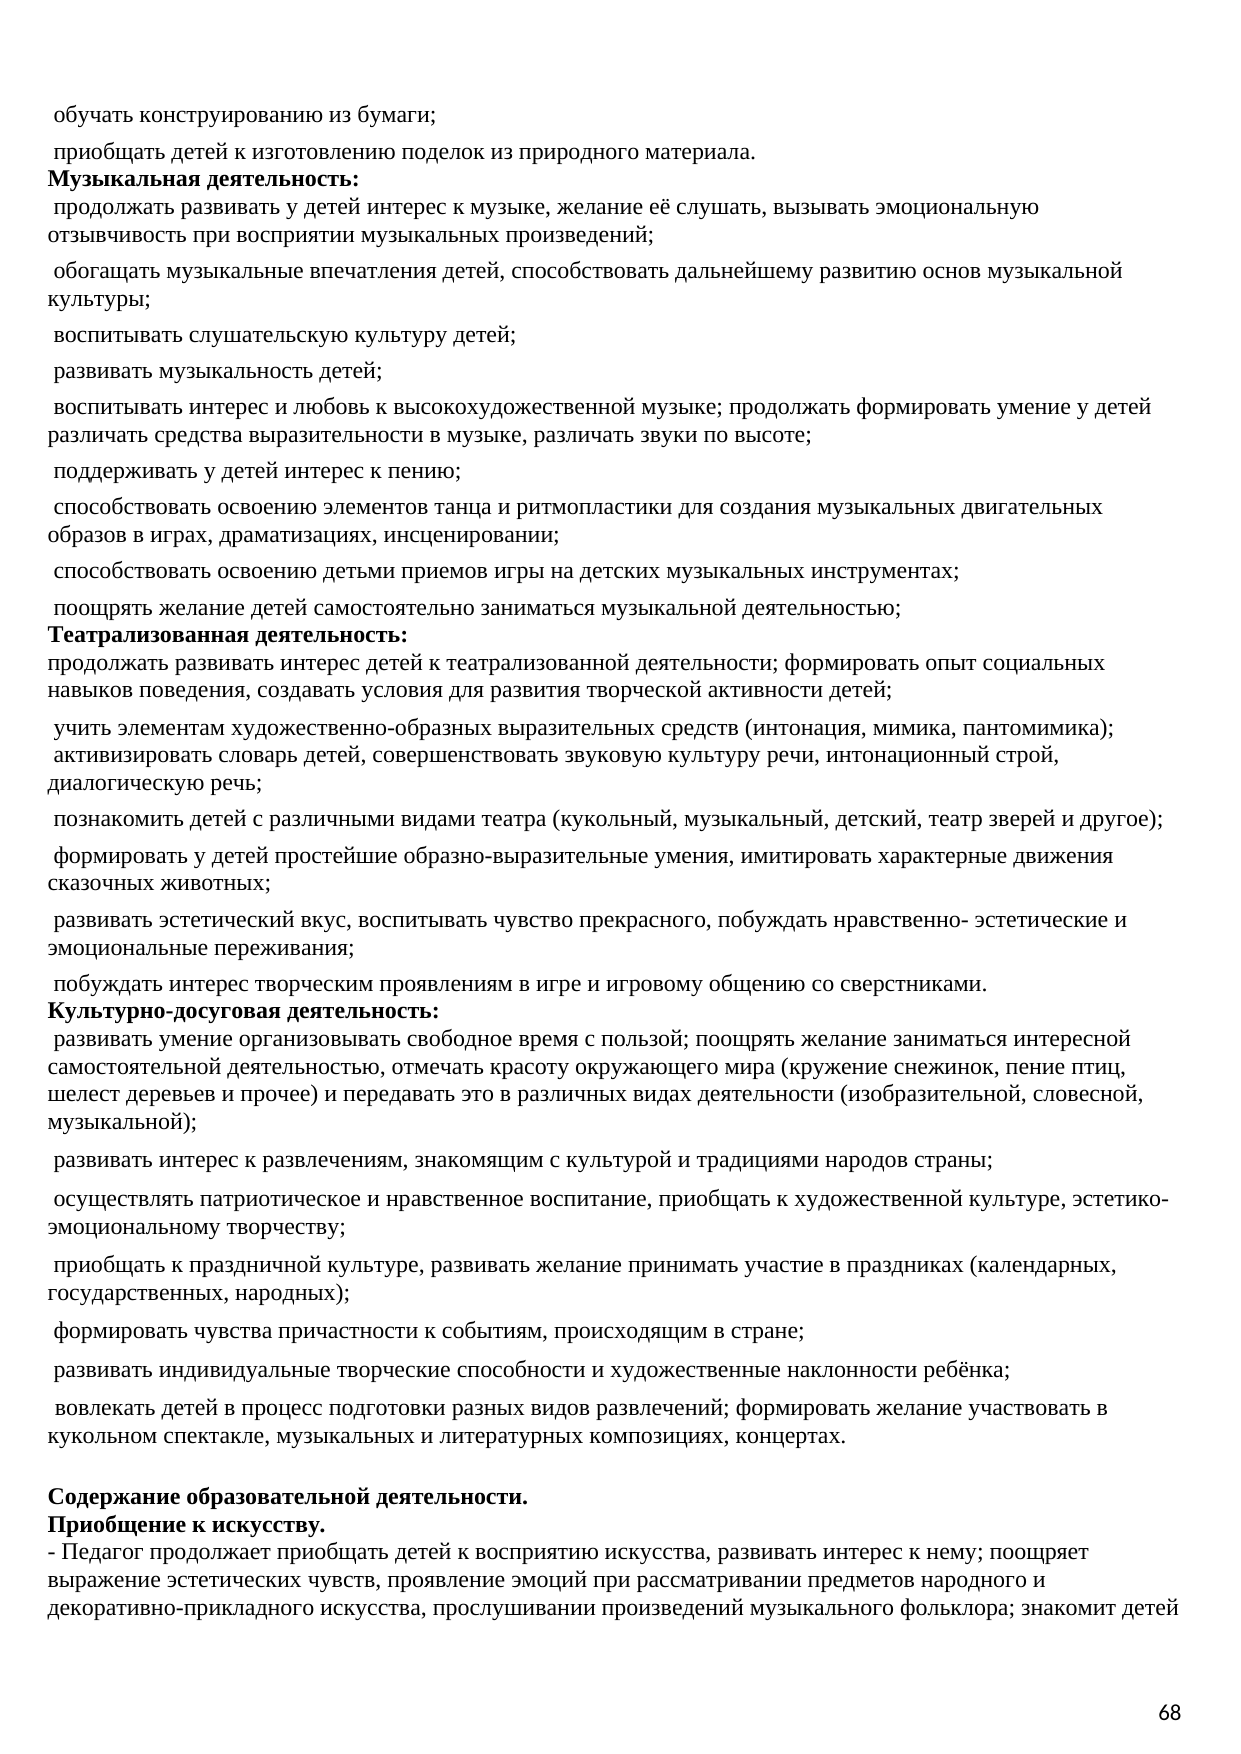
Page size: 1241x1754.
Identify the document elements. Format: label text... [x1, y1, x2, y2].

text поддерживать у детей интерес к пению; [47, 456, 1181, 484]
text способствовать освоению элементов танца и ритмопластики для создания музыкальных двигательных образов в играх, драматизациях, инсценировании; [47, 492, 1181, 548]
text развивать индивидуальные творческие способности и художественные наклонности ребёнка; [47, 1355, 1181, 1382]
text Приобщение к искусству. [47, 1510, 1181, 1537]
text продолжать развивать у детей интерес к музыке, желание её слушать, вызывать эмоциональную отзывчивость при восприятии музыкальных произведений; [47, 192, 1181, 247]
text приобщать к праздничной культуре, развивать желание принимать участие в праздниках (календарных, государственных, народных); [47, 1250, 1181, 1305]
text развивать умение организовывать свободное время с пользой; поощрять желание заниматься интересной самостоятельной деятельностью, отмечать красоту окружающего мира (кружение снежинок, пение птиц, шелест деревьев и прочее) и передавать это в различных видах деятельности (изобразительной, словесной, музыкальной); [47, 1024, 1181, 1134]
text познакомить детей с различными видами театра (кукольный, музыкальный, детский, театр зверей и другое); [47, 804, 1181, 832]
text обогащать музыкальные впечатления детей, способствовать дальнейшему развитию основ музыкальной культуры; [47, 256, 1181, 311]
text развивать эстетический вкус, воспитывать чувство прекрасного, побуждать нравственно- эстетические и эмоциональные переживания; [47, 905, 1181, 960]
text способствовать освоению детьми приемов игры на детских музыкальных инструментах; [47, 556, 1181, 584]
text обучать конструированию из бумаги; [47, 100, 1181, 128]
text поощрять желание детей самостоятельно заниматься музыкальной деятельностью; [47, 592, 1181, 620]
text воспитывать слушательскую культуру детей; [47, 320, 1181, 347]
text активизировать словарь детей, совершенствовать звуковую культуру речи, интонационный строй, диалогическую речь; [47, 740, 1181, 796]
text формировать чувства причастности к событиям, происходящим в стране; [47, 1316, 1181, 1344]
text воспитывать интерес и любовь к высокохудожественной музыке; продолжать формировать умение у детей различать средства выразительности в музыке, различать звуки по высоте; [47, 392, 1181, 447]
text Музыкальная деятельность: [47, 164, 1181, 192]
text осуществлять патриотическое и нравственное воспитание, приобщать к художественной культуре, эстетико-эмоциональному творчеству; [47, 1184, 1181, 1239]
text развивать музыкальность детей; [47, 356, 1181, 384]
text Культурно-досуговая деятельность: [47, 997, 1181, 1024]
text Театрализованная деятельность: [47, 620, 1181, 648]
text приобщать детей к изготовлению поделок из природного материала. [47, 137, 1181, 164]
text учить элементам художественно-образных выразительных средств (интонация, мимика, пантомимика); [47, 713, 1181, 740]
text вовлекать детей в процесс подготовки разных видов развлечений; формировать желание участвовать в кукольном спектакле, музыкальных и литературных композициях, концертах. [47, 1393, 1181, 1449]
text формировать у детей простейшие образно-выразительные умения, имитировать характерные движения сказочных животных; [47, 841, 1181, 896]
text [47, 1537, 1181, 1620]
text побуждать интерес творческим проявлениям в игре и игровому общению со сверстниками. [47, 969, 1181, 997]
text Содержание образовательной деятельности. [47, 1482, 1181, 1510]
text развивать интерес к развлечениям, знакомящим с культурой и традициями народов страны; [47, 1146, 1181, 1173]
text продолжать развивать интерес детей к театрализованной деятельности; формировать опыт социальных навыков поведения, создавать условия для развития творческой активности детей; [47, 648, 1181, 703]
